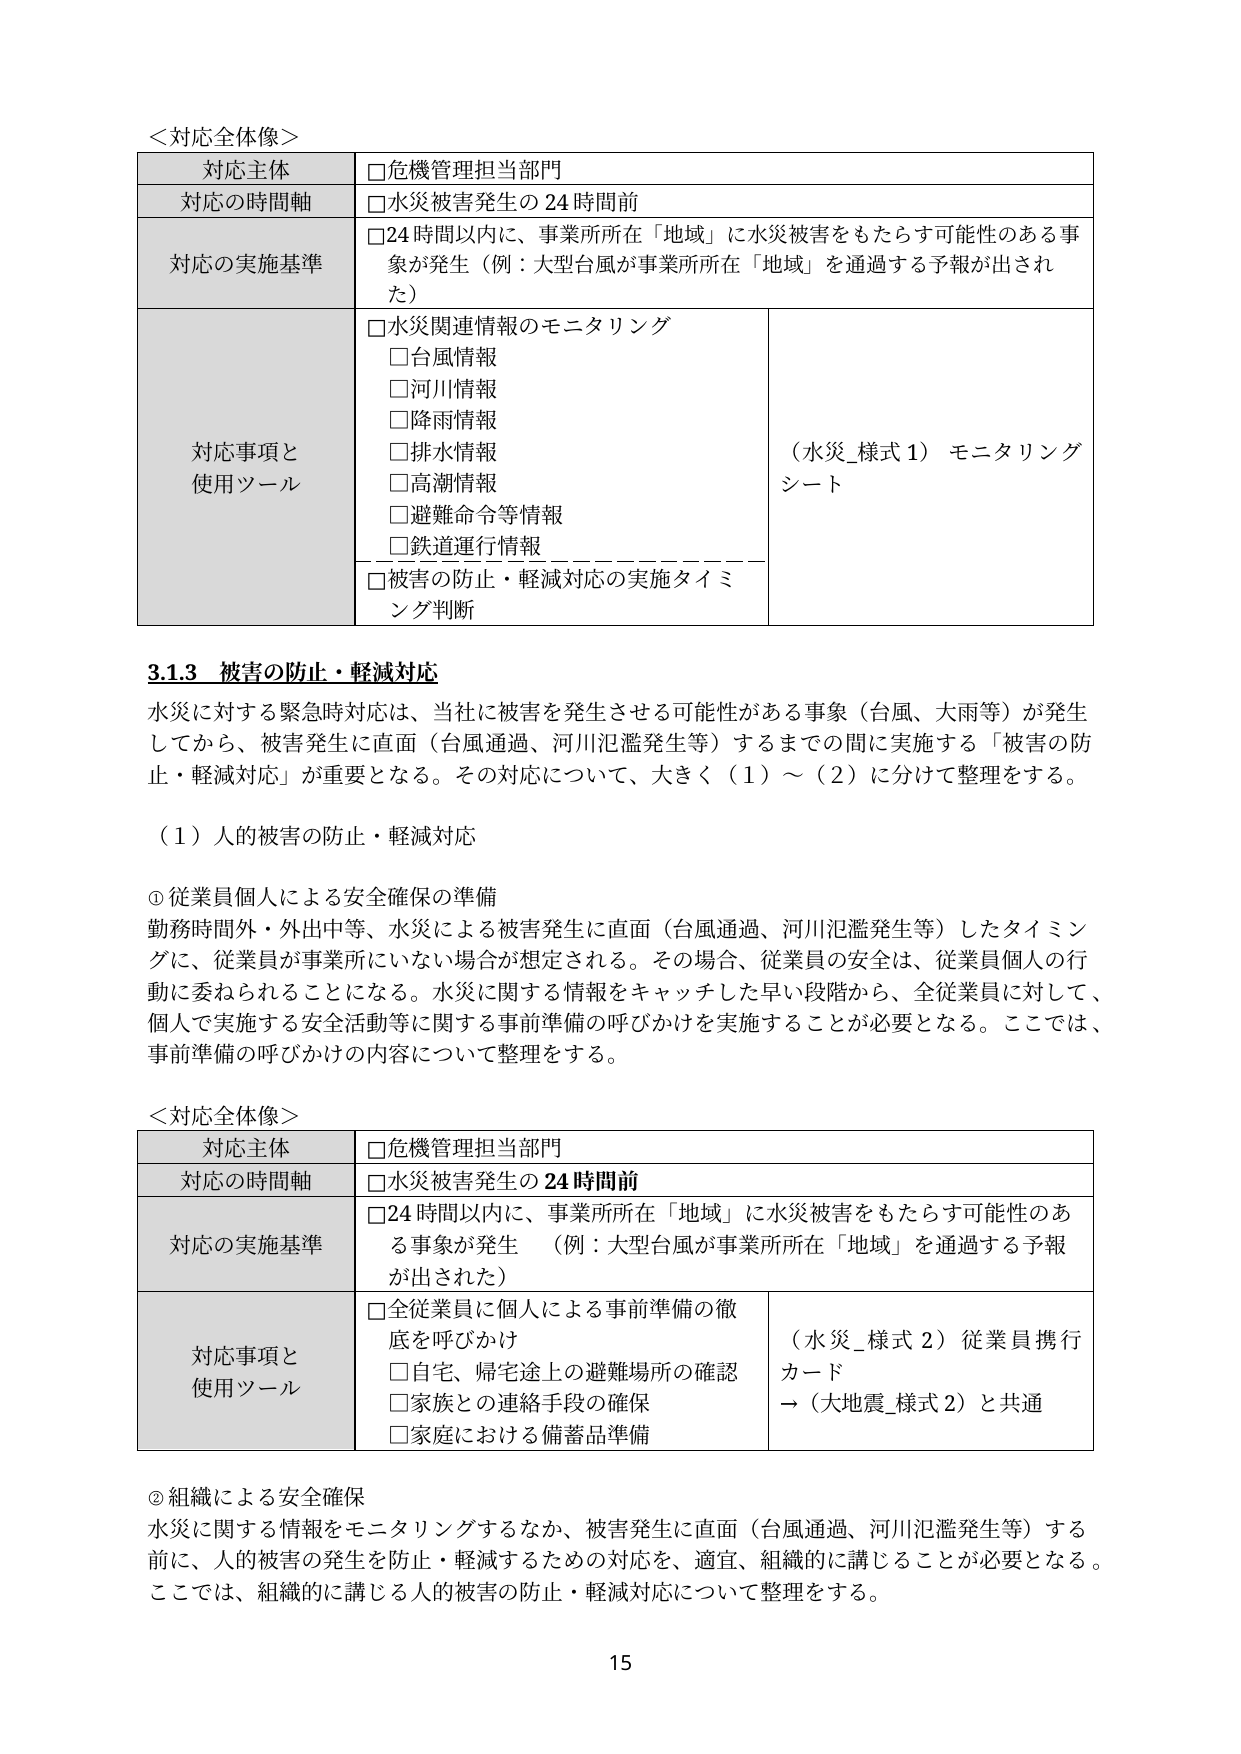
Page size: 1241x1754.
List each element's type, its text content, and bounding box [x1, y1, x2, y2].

table_cell □被害の防止・軽減対応の実施タイミング判断 [356, 561, 768, 625]
text ①従業員個人による安全確保の準備 [148, 880, 1092, 912]
table_cell 対応事項と 使用ツール [138, 309, 354, 625]
table_header 対応主体 [138, 153, 354, 184]
table_cell 対応の実施基準 [138, 218, 354, 308]
text 3.1.3 被害の防止・軽減対応 [148, 655, 1092, 687]
table_header 対応主体 [138, 1131, 354, 1163]
text 勤務時間外・外出中等、水災による被害発生に直面（台風通過、河川氾濫発生等）したタイミングに、従業員が事業所にいない場合が想定される。その場合、従業員の安全は、従業員個人の行動に委ねられることになる。水災に関する情報をキャッチした早い段階から、全従業員に対して、個人で実施する安全活動等に関する事前準備の呼びかけを実施することが必要となる。ここでは、事前準備の呼びかけの内容について整理をする。 [148, 912, 1092, 1069]
text 水災に対する緊急時対応は、当社に被害を発生させる可能性がある事象（台風、大雨等）が発生してから、被害発生に直面（台風通過、河川氾濫発生等）するまでの間に実施する「被害の防止・軽減対応」が重要となる。その対応について、大きく（１）～（２）に分けて整理をする。 [148, 695, 1092, 789]
table_cell 対応の時間軸 [138, 1164, 354, 1196]
table_cell □24時間以内に、事業所所在「地域」に水災被害をもたらす可能性のある事象が発生（例：大型台風が事業所所在「地域」を通過する予報が出された） [356, 218, 1093, 308]
table_cell □水災被害発生の24時間前 [356, 185, 1093, 217]
table_cell （水災_様式2）従業員携行カード →（大地震_様式2）と共通 [769, 1292, 1093, 1449]
table_header □危機管理担当部門 [356, 1131, 1093, 1163]
table_cell 対応の実施基準 [138, 1197, 354, 1291]
text （１）人的被害の防止・軽減対応 [148, 819, 1092, 851]
table_cell 対応の時間軸 [138, 185, 354, 217]
table_cell □水災被害発生の24時間前 [356, 1164, 1093, 1196]
table_cell （水災_様式1） モニタリングシート [769, 309, 1093, 625]
text ②組織による安全確保 [148, 1480, 1092, 1512]
table_cell □24時間以内に、事業所所在「地域」に水災被害をもたらす可能性のある事象が発生 （例：大型台風が事業所所在「地域」を通過する予報が出された） [356, 1197, 1093, 1291]
text ＜対応全体像＞ [148, 120, 1092, 152]
text ＜対応全体像＞ [148, 1099, 1092, 1130]
table_header □危機管理担当部門 [356, 153, 1093, 184]
table_cell □水災関連情報のモニタリング □台風情報 □河川情報 □降雨情報 □排水情報 □高潮情報 □避難命令等情報 □鉄道運行情報 [356, 309, 768, 561]
text 水災に関する情報をモニタリングするなか、被害発生に直面（台風通過、河川氾濫発生等）する前に、人的被害の発生を防止・軽減するための対応を、適宜、組織的に講じることが必要となる。ここでは、組織的に講じる人的被害の防止・軽減対応について整理をする。 [148, 1512, 1092, 1606]
table_cell □全従業員に個人による事前準備の徹底を呼びかけ □自宅、帰宅途上の避難場所の確認 □家族との連絡手段の確保 □家庭における備蓄品準備 [356, 1292, 768, 1449]
table_cell 対応事項と 使用ツール [138, 1292, 354, 1449]
